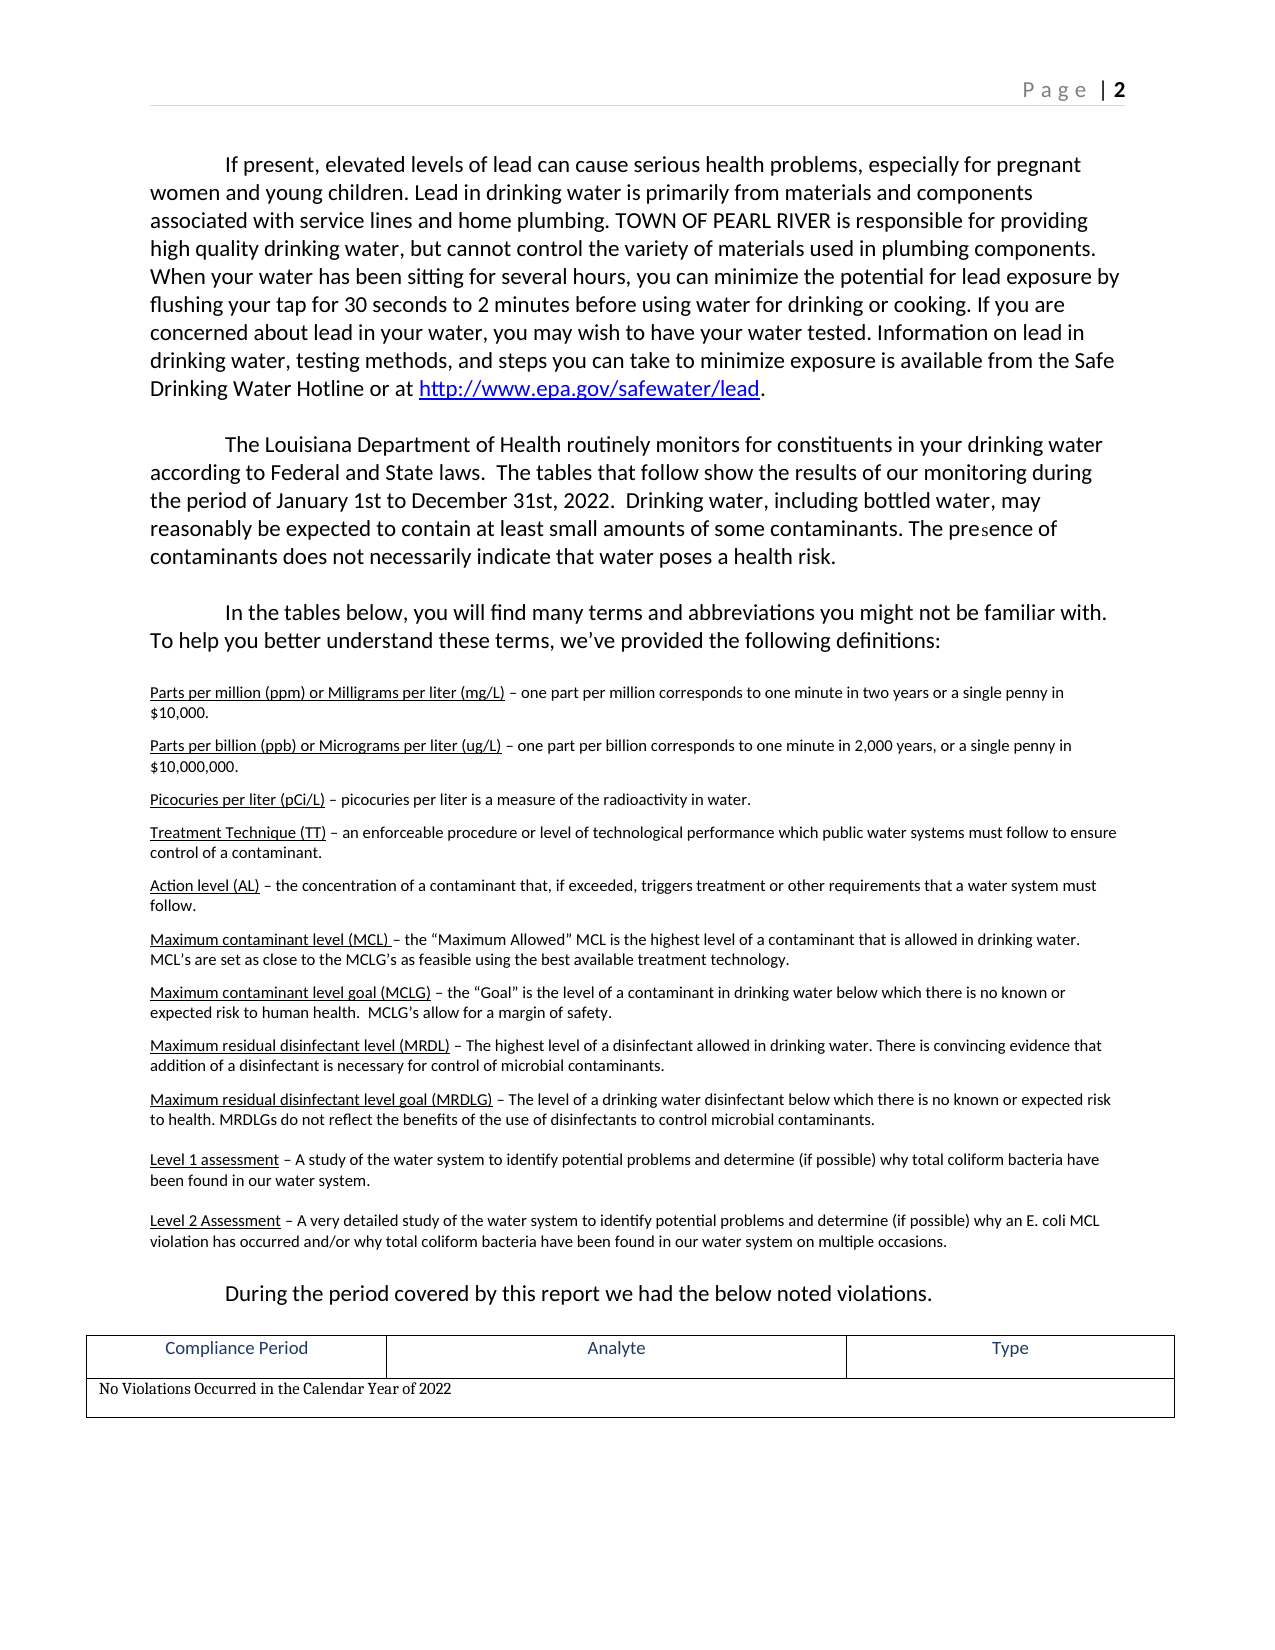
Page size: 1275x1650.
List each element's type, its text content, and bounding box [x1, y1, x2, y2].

text The Louisiana Department of Health routinely monitors for constituents in your drinking water according to Federal and State laws. The tables that follow show the results of our monitoring during the period of January 1st to December 31st, 2022. Drinking water, including bottled water, may reasonably be expected to contain at least small amounts of some contaminants. The presence of contaminants does not necessarily indicate that water poses a health risk. [150, 430, 1125, 570]
text Maximum contaminant level (MCL) – the “Maximum Allowed” MCL is the highest level of a contaminant that is allowed in drinking water. MCL’s are set as close to the MCLG’s as feasible using the best available treatment technology. [150, 929, 1125, 969]
text Parts per billion (ppb) or Micrograms per liter (ug/L) – one part per billion corresponds to one minute in 2,000 years, or a single penny in $10,000,000. [150, 736, 1125, 776]
text Parts per million (ppm) or Milligrams per liter (mg/L) – one part per million corresponds to one minute in two years or a single penny in $10,000. [150, 682, 1125, 723]
text Action level (AL) – the concentration of a contaminant that, if exceeded, triggers treatment or other requirements that a water system must follow. [150, 875, 1125, 916]
text Picocuries per liter (pCi/L) – picocuries per liter is a measure of the radioactivity in water. [150, 789, 1125, 809]
table_cell No Violations Occurred in the Calendar Year of 2022 [87, 1379, 1174, 1417]
table_header Compliance Period [87, 1336, 386, 1378]
text Maximum residual disinfectant level (MRDL) – The highest level of a disinfectant allowed in drinking water. There is convincing evidence that addition of a disinfectant is necessary for control of microbial contaminants. [150, 1035, 1125, 1076]
text Maximum contaminant level goal (MCLG) – the “Goal” is the level of a contaminant in drinking water below which there is no known or expected risk to human health. MCLG’s allow for a margin of safety. [150, 982, 1125, 1023]
text During the period covered by this report we had the below noted violations. [150, 1279, 1125, 1307]
text Treatment Technique (TT) – an enforceable procedure or level of technological performance which public water systems must follow to ensure control of a contaminant. [150, 822, 1125, 863]
text Level 1 assessment – A study of the water system to identify potential problems and determine (if possible) why total coliform bacteria have been found in our water system. [150, 1150, 1125, 1190]
table_header Analyte [387, 1336, 846, 1378]
text If present, elevated levels of lead can cause serious health problems, especially for pregnant women and young children. Lead in drinking water is primarily from materials and components associated with service lines and home plumbing. TOWN OF PEARL RIVER is responsible for providing high quality drinking water, but cannot control the variety of materials used in plumbing components. When your water has been sitting for several hours, you can minimize the potential for lead exposure by flushing your tap for 30 seconds to 2 minutes before using water for drinking or cooking. If you are concerned about lead in your water, you may wish to have your water tested. Information on lead in drinking water, testing methods, and steps you can take to minimize exposure is available from the Safe Drinking Water Hotline or at http://www.epa.gov/safewater/lead. [150, 150, 1125, 402]
text Maximum residual disinfectant level goal (MRDLG) – The level of a drinking water disinfectant below which there is no known or expected risk to health. MRDLGs do not reflect the benefits of the use of disinfectants to control microbial contaminants. [150, 1089, 1125, 1129]
table_header Type [847, 1336, 1174, 1378]
text Level 2 Assessment – A very detailed study of the water system to identify potential problems and determine (if possible) why an E. coli MCL violation has occurred and/or why total coliform bacteria have been found in our water system on multiple occasions. [150, 1211, 1125, 1251]
text In the tables below, you will find many terms and abbreviations you might not be familiar with. To help you better understand these terms, we’ve provided the following definitions: [150, 598, 1125, 654]
